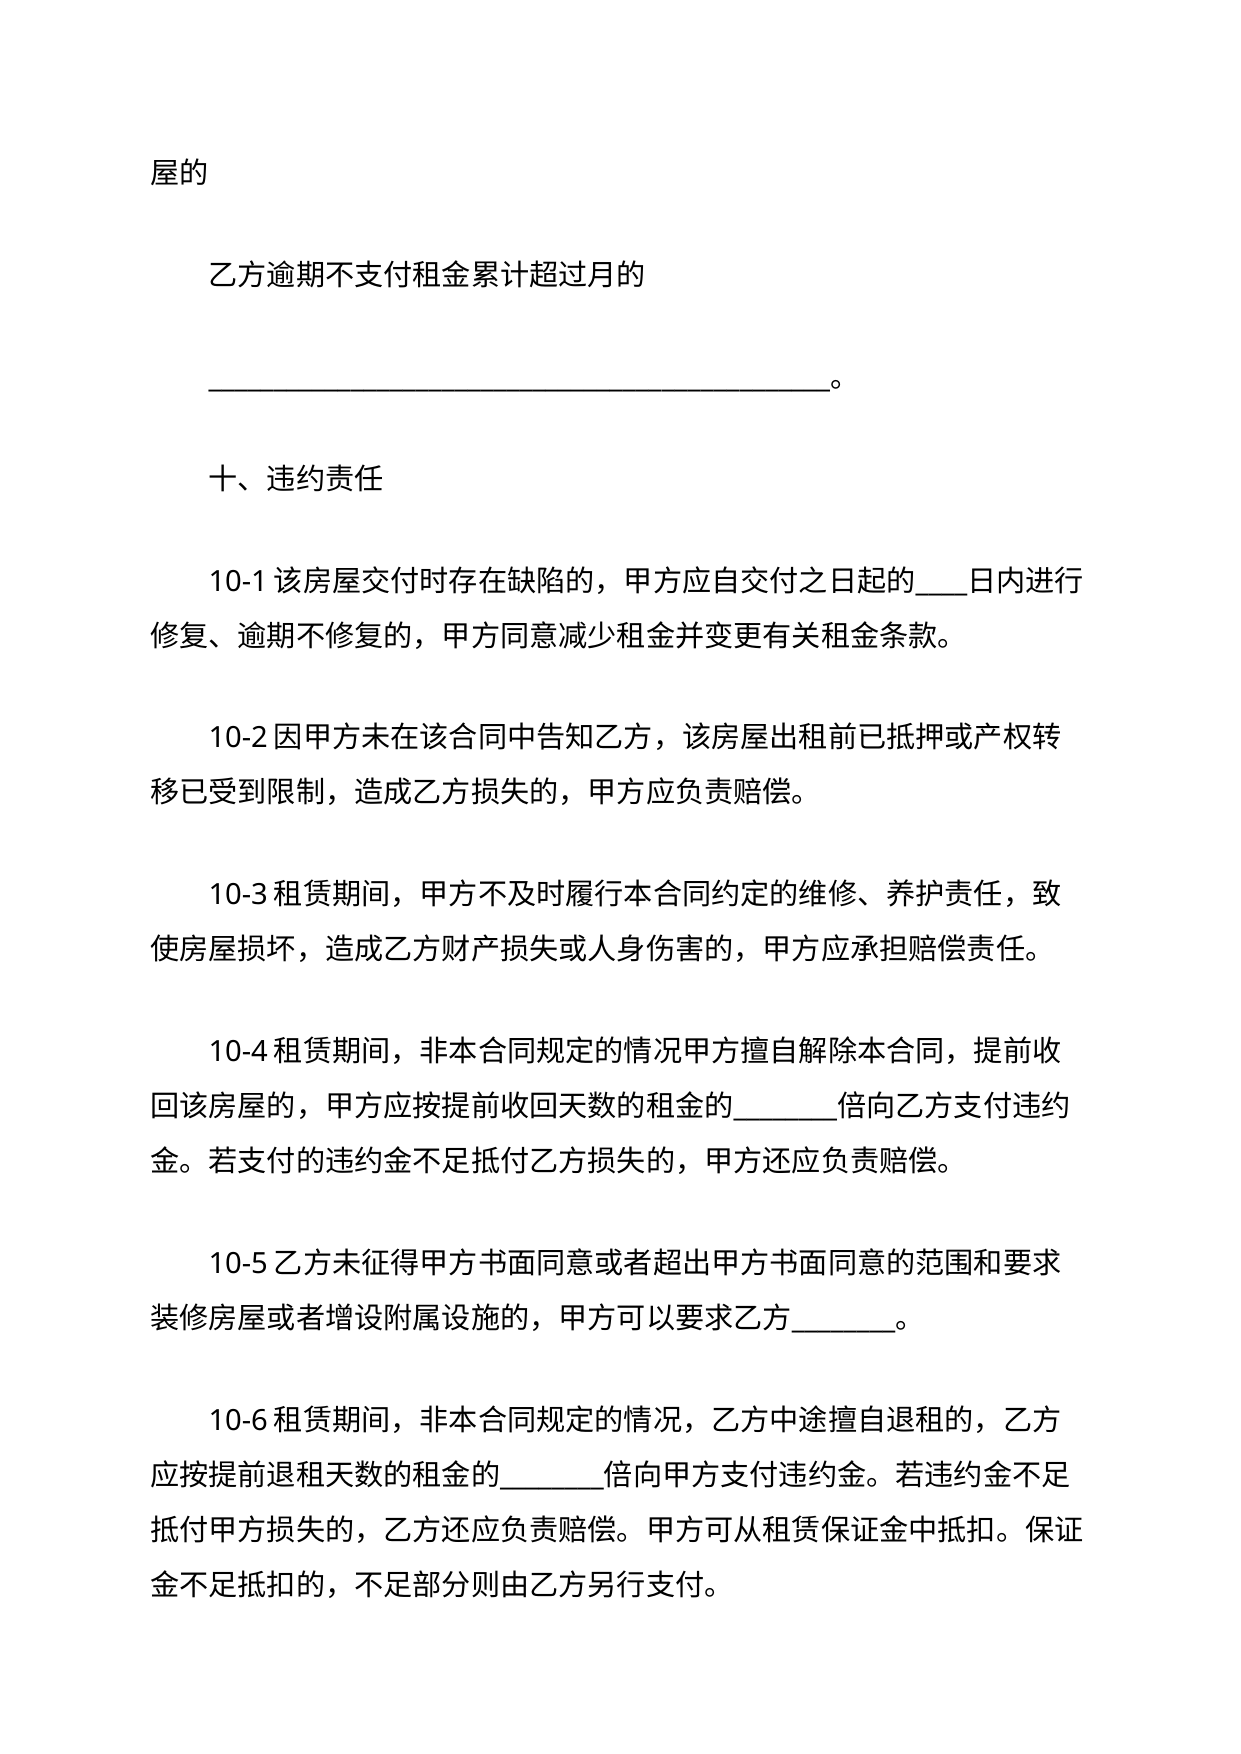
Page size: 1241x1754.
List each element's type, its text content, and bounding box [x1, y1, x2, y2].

text 10-1该房屋交付时存在缺陷的，甲方应自交付之日起的____日内进行修复、逾期不修复的，甲方同意减少租金并变更有关租金条款。 [150, 557, 1090, 654]
text 10-5乙方未征得甲方书面同意或者超出甲方书面同意的范围和要求装修房屋或者增设附属设施的，甲方可以要求乙方________。 [150, 1239, 1090, 1337]
text 乙方逾期不支付租金累计超过月的 [150, 252, 1090, 294]
text 10-3租赁期间，甲方不及时履行本合同约定的维修、养护责任，致使房屋损坏，造成乙方财产损失或人身伤害的，甲方应承担赔偿责任。 [150, 871, 1090, 968]
text 10-2因甲方未在该合同中告知乙方，该房屋出租前已抵押或产权转移已受到限制，造成乙方损失的，甲方应负责赔偿。 [150, 714, 1090, 811]
text 10-4租赁期间，非本合同规定的情况甲方擅自解除本合同，提前收回该房屋的，甲方应按提前收回天数的租金的________倍向乙方支付违约金。若支付的违约金不足抵付乙方损失的，甲方还应负责赔偿。 [150, 1028, 1090, 1180]
text 十、违约责任 [150, 456, 1090, 498]
text ________________________________________________。 [150, 353, 1090, 396]
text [150, 150, 1090, 192]
text 10-6租赁期间，非本合同规定的情况，乙方中途擅自退租的，乙方应按提前退租天数的租金的________倍向甲方支付违约金。若违约金不足抵付甲方损失的，乙方还应负责赔偿。甲方可从租赁保证金中抵扣。保证金不足抵扣的，不足部分则由乙方另行支付。 [150, 1396, 1090, 1603]
